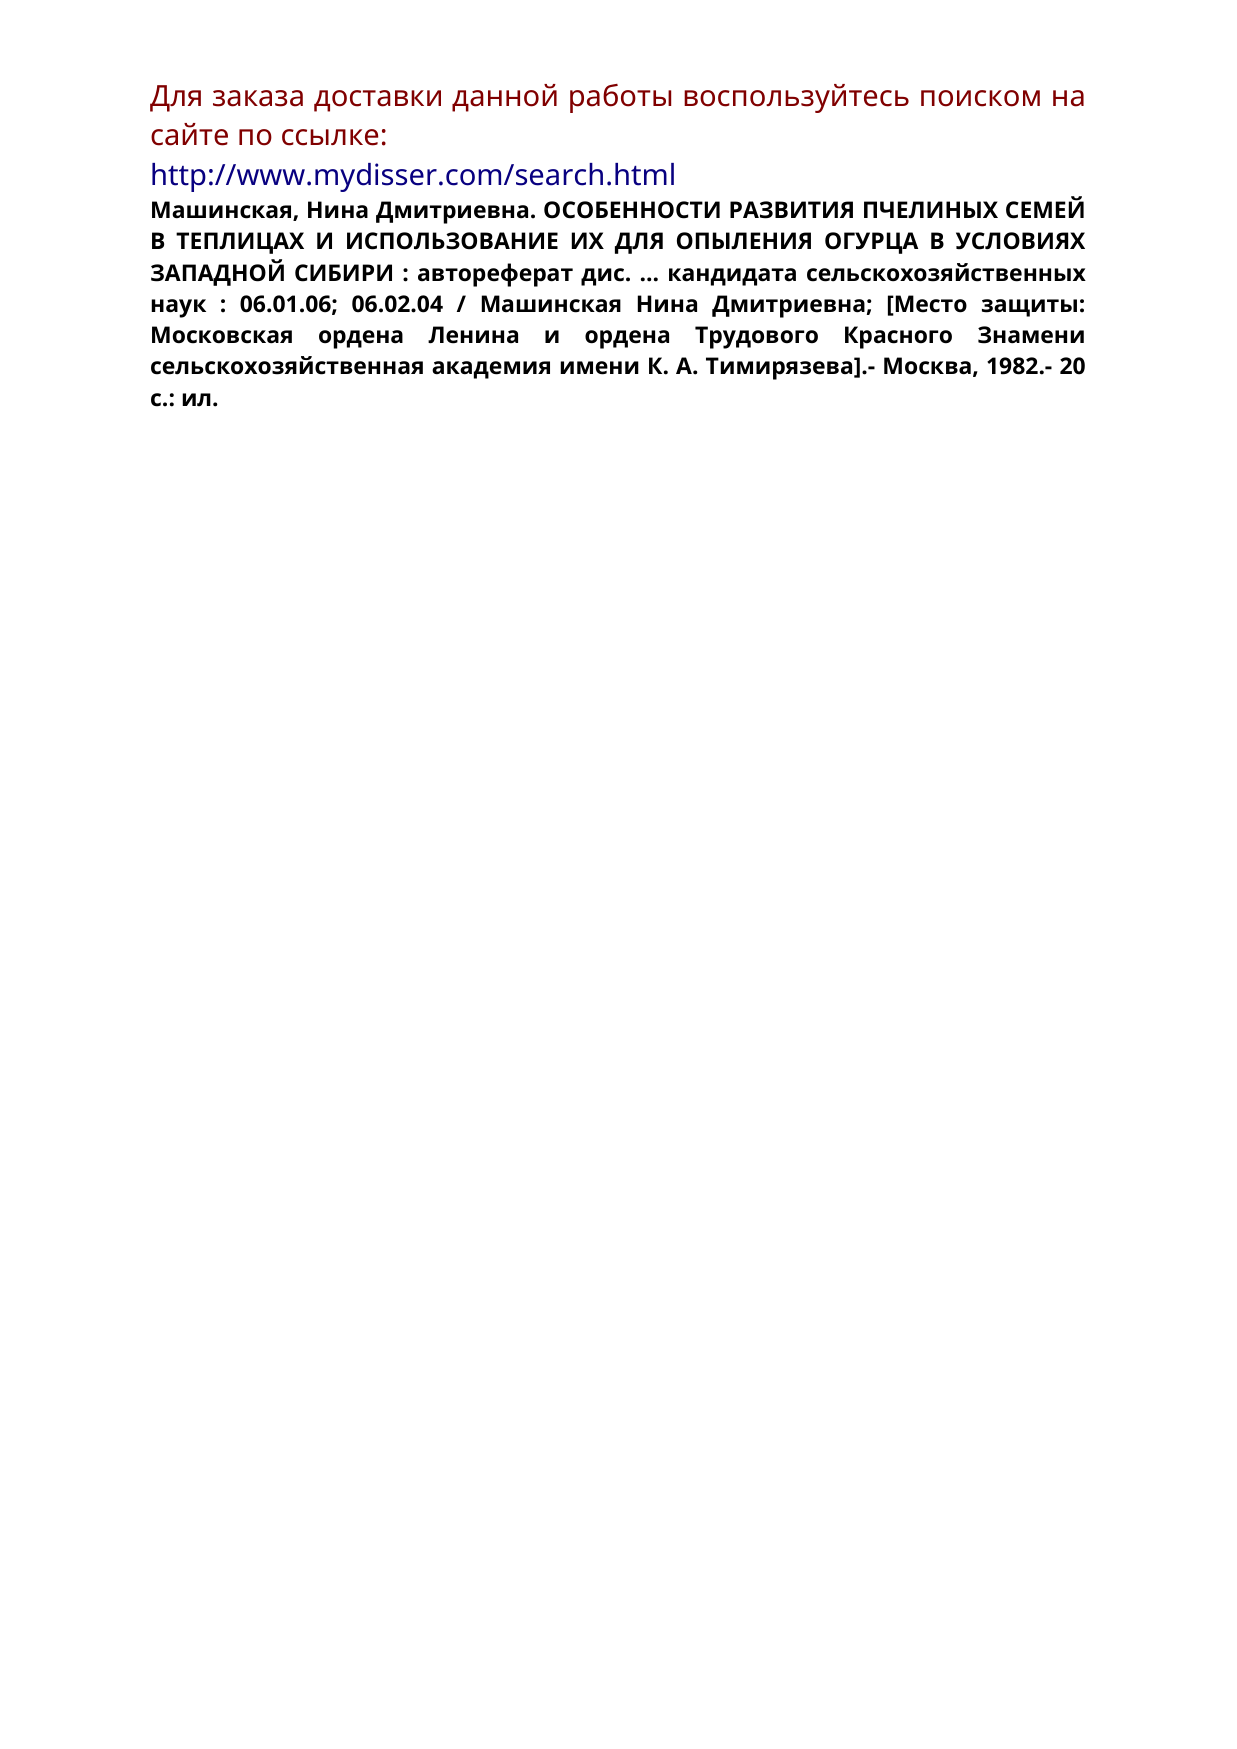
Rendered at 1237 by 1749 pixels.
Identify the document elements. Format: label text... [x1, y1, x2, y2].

text Машинская, Нина Дмитриевна. ОСОБЕННОСТИ РАЗВИТИЯ ПЧЕЛИНЫХ СЕМЕЙ В ТЕПЛИЦАХ И ИСПОЛЬЗОВАНИЕ ИХ ДЛЯ ОПЫЛЕНИЯ ОГУРЦА В УСЛОВИЯХ ЗАПАДНОЙ СИБИРИ : автореферат дис. ... кандидата сельскохозяйственных наук : 06.01.06; 06.02.04 / Машинская Нина Дмитриевна; [Место защиты: Московская ордена Ленина и ордена Трудового Красного Знамени сельскохозяйственная академия имени К. А. Тимирязева].- Москва, 1982.- 20 с.: ил. [150, 194, 1086, 413]
